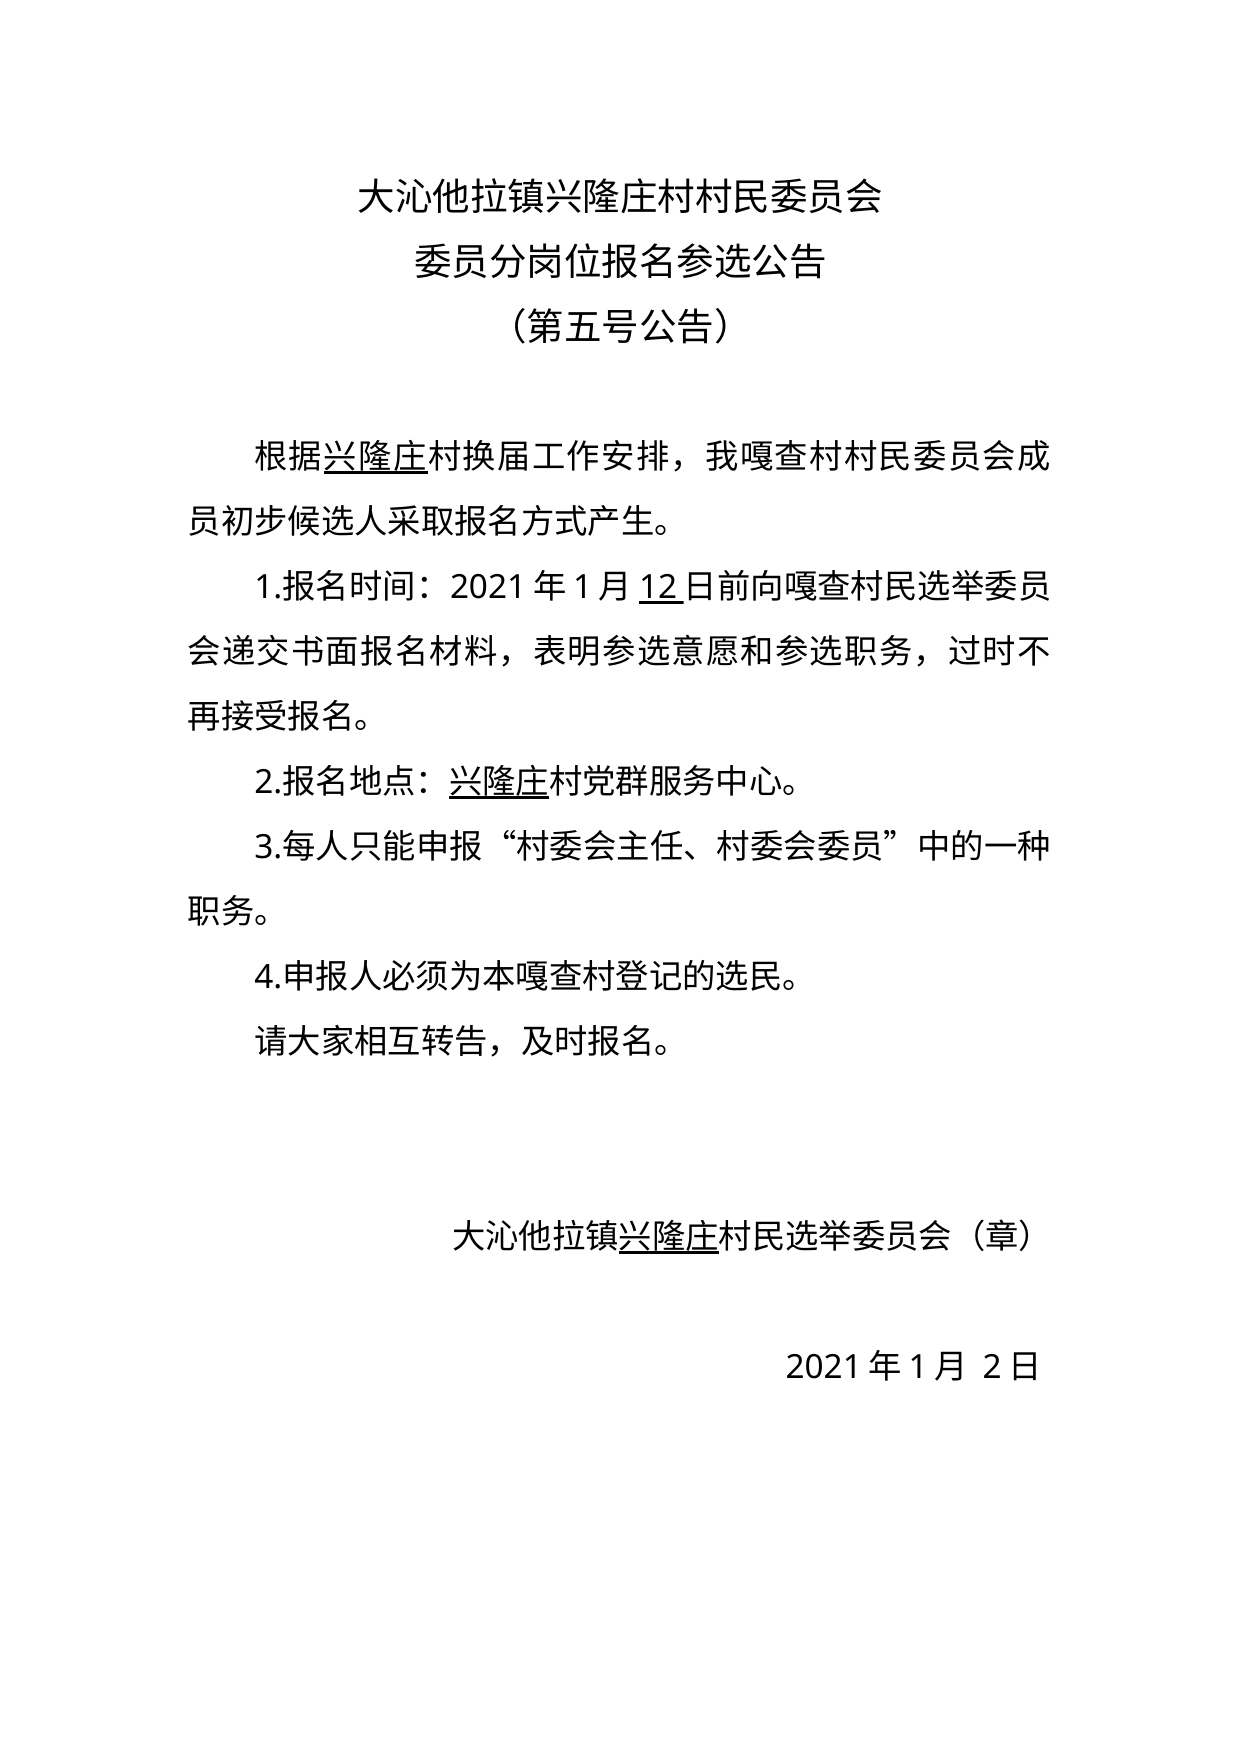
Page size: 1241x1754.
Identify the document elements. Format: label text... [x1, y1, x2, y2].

title （第五号公告） [187, 292, 1053, 357]
title 大沁他拉镇兴隆庄村民选举委员会（章） [319, 1202, 1053, 1267]
title 2021年1月 2日 [319, 1332, 1053, 1397]
title 3.每人只能申报“村委会主任、村委会委员”中的一种职务。 [187, 812, 1053, 942]
title 4.申报人必须为本嘎查村登记的选民。 [187, 942, 1053, 1007]
title 1.报名时间：2021年1月12日前向嘎查村民选举委员会递交书面报名材料，表明参选意愿和参选职务，过时不再接受报名。 [187, 552, 1053, 747]
title 根据兴隆庄村换届工作安排，我嘎查村村民委员会成员初步候选人采取报名方式产生。 [187, 422, 1053, 552]
title 请大家相互转告，及时报名。 [187, 1007, 1053, 1072]
title 2.报名地点：兴隆庄村党群服务中心。 [187, 747, 1053, 812]
title 大沁他拉镇兴隆庄村村民委员会 [187, 162, 1053, 227]
title 委员分岗位报名参选公告 [187, 227, 1053, 292]
